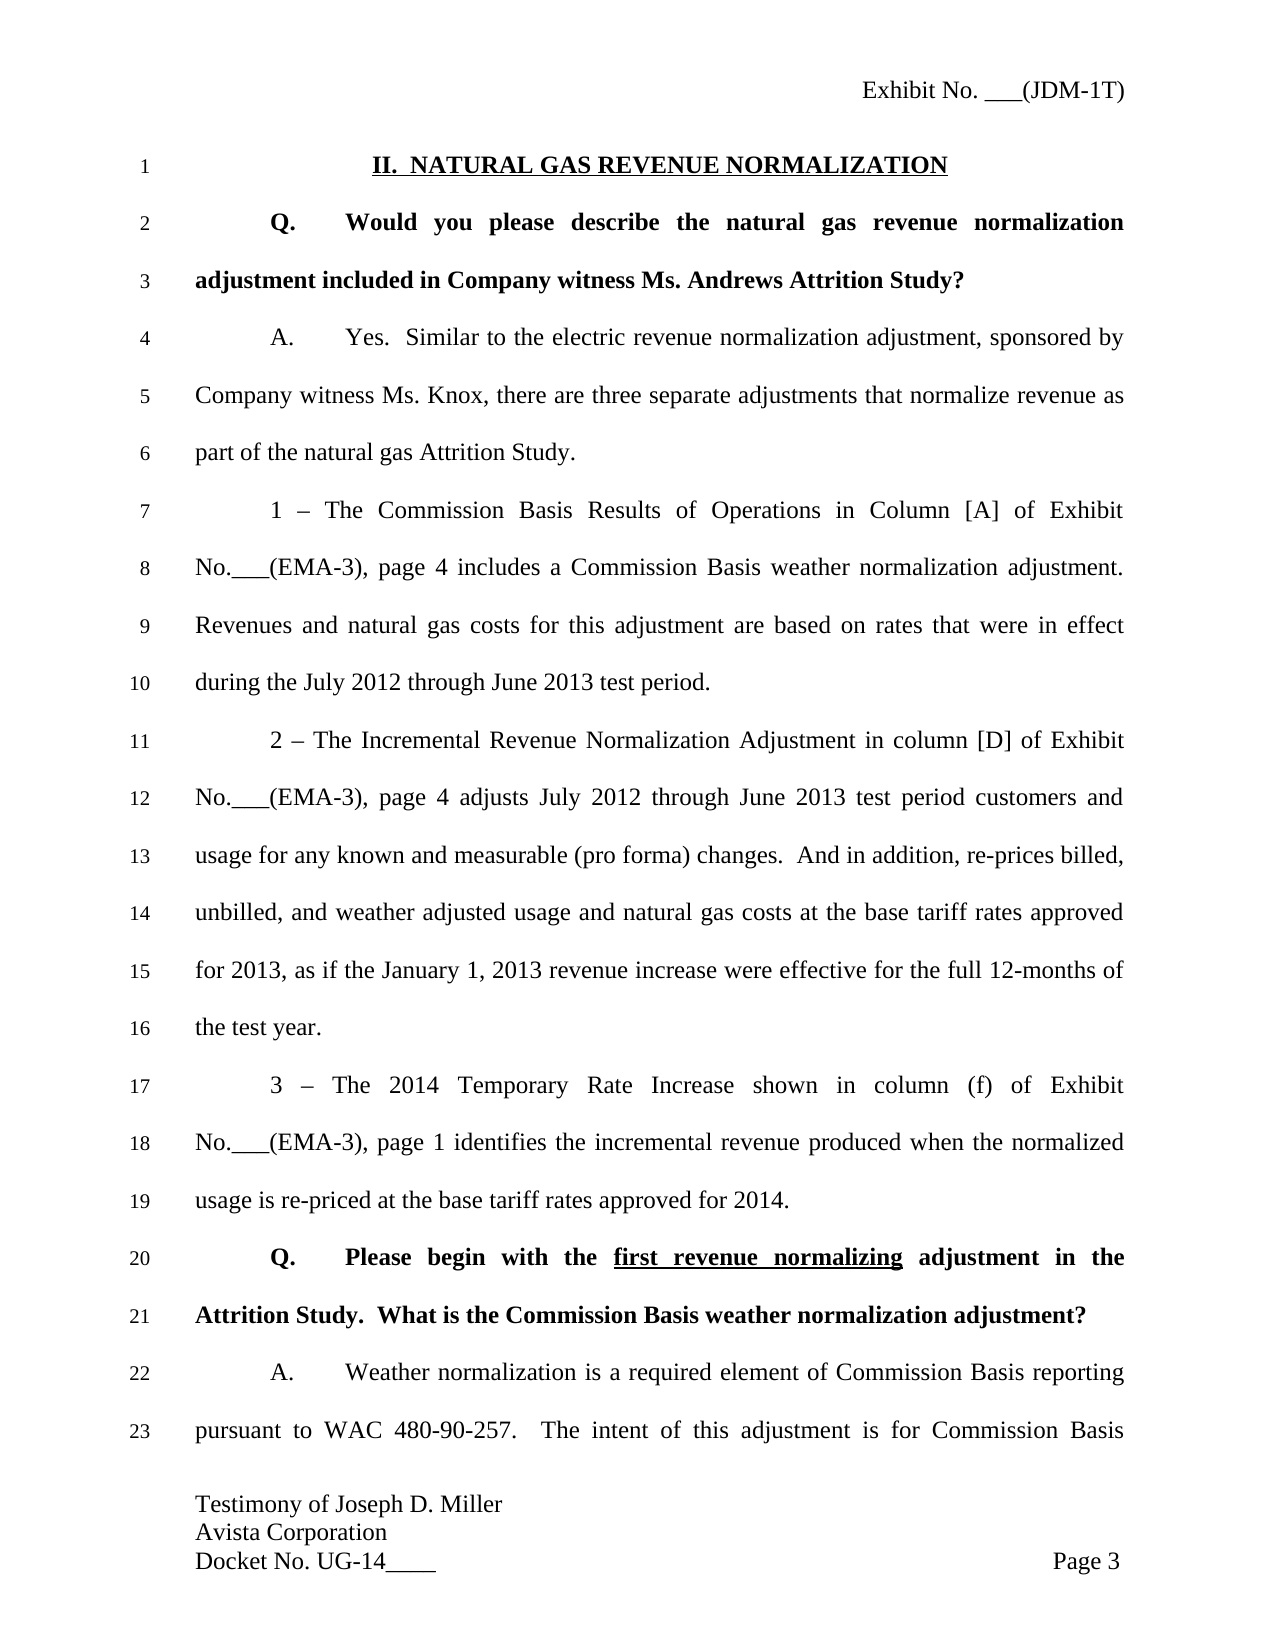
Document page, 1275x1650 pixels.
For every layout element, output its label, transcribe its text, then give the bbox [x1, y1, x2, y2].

text 1 – The Commission Basis Results of Operations in Column [A] of Exhibit No.___(EMA-3), page 4 includes a Commission Basis weather normalization adjustment. Revenues and natural gas costs for this adjustment are based on rates that were in effect during the July 2012 through June 2013 test period. [195, 495, 1125, 696]
subtitle II. NATURAL GAS REVENUE NORMALIZATION [195, 150, 1125, 179]
text Q. Would you please describe the natural gas revenue normalization adjustment included in Company witness Ms. Andrews Attrition Study? [195, 207, 1125, 294]
text Q. Please begin with the first revenue normalizing adjustment in the Attrition Study. What is the Commission Basis weather normalization adjustment? [195, 1242, 1125, 1329]
text 2 – The Incremental Revenue Normalization Adjustment in column [D] of Exhibit No.___(EMA-3), page 4 adjusts July 2012 through June 2013 test period customers and usage for any known and measurable (pro forma) changes. And in addition, re-prices billed, unbilled, and weather adjusted usage and natural gas costs at the base tariff rates approved for 2013, as if the January 1, 2013 revenue increase were effective for the full 12-months of the test year. [195, 725, 1125, 1041]
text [195, 1357, 1125, 1444]
text A. Yes. Similar to the electric revenue normalization adjustment, sponsored by Company witness Ms. Knox, there are three separate adjustments that normalize revenue as part of the natural gas Attrition Study. [195, 322, 1125, 466]
text 3 – The 2014 Temporary Rate Increase shown in column (f) of Exhibit No.___(EMA-3), page 1 identifies the incremental revenue produced when the normalized usage is re-priced at the base tariff rates approved for 2014. [195, 1070, 1125, 1214]
